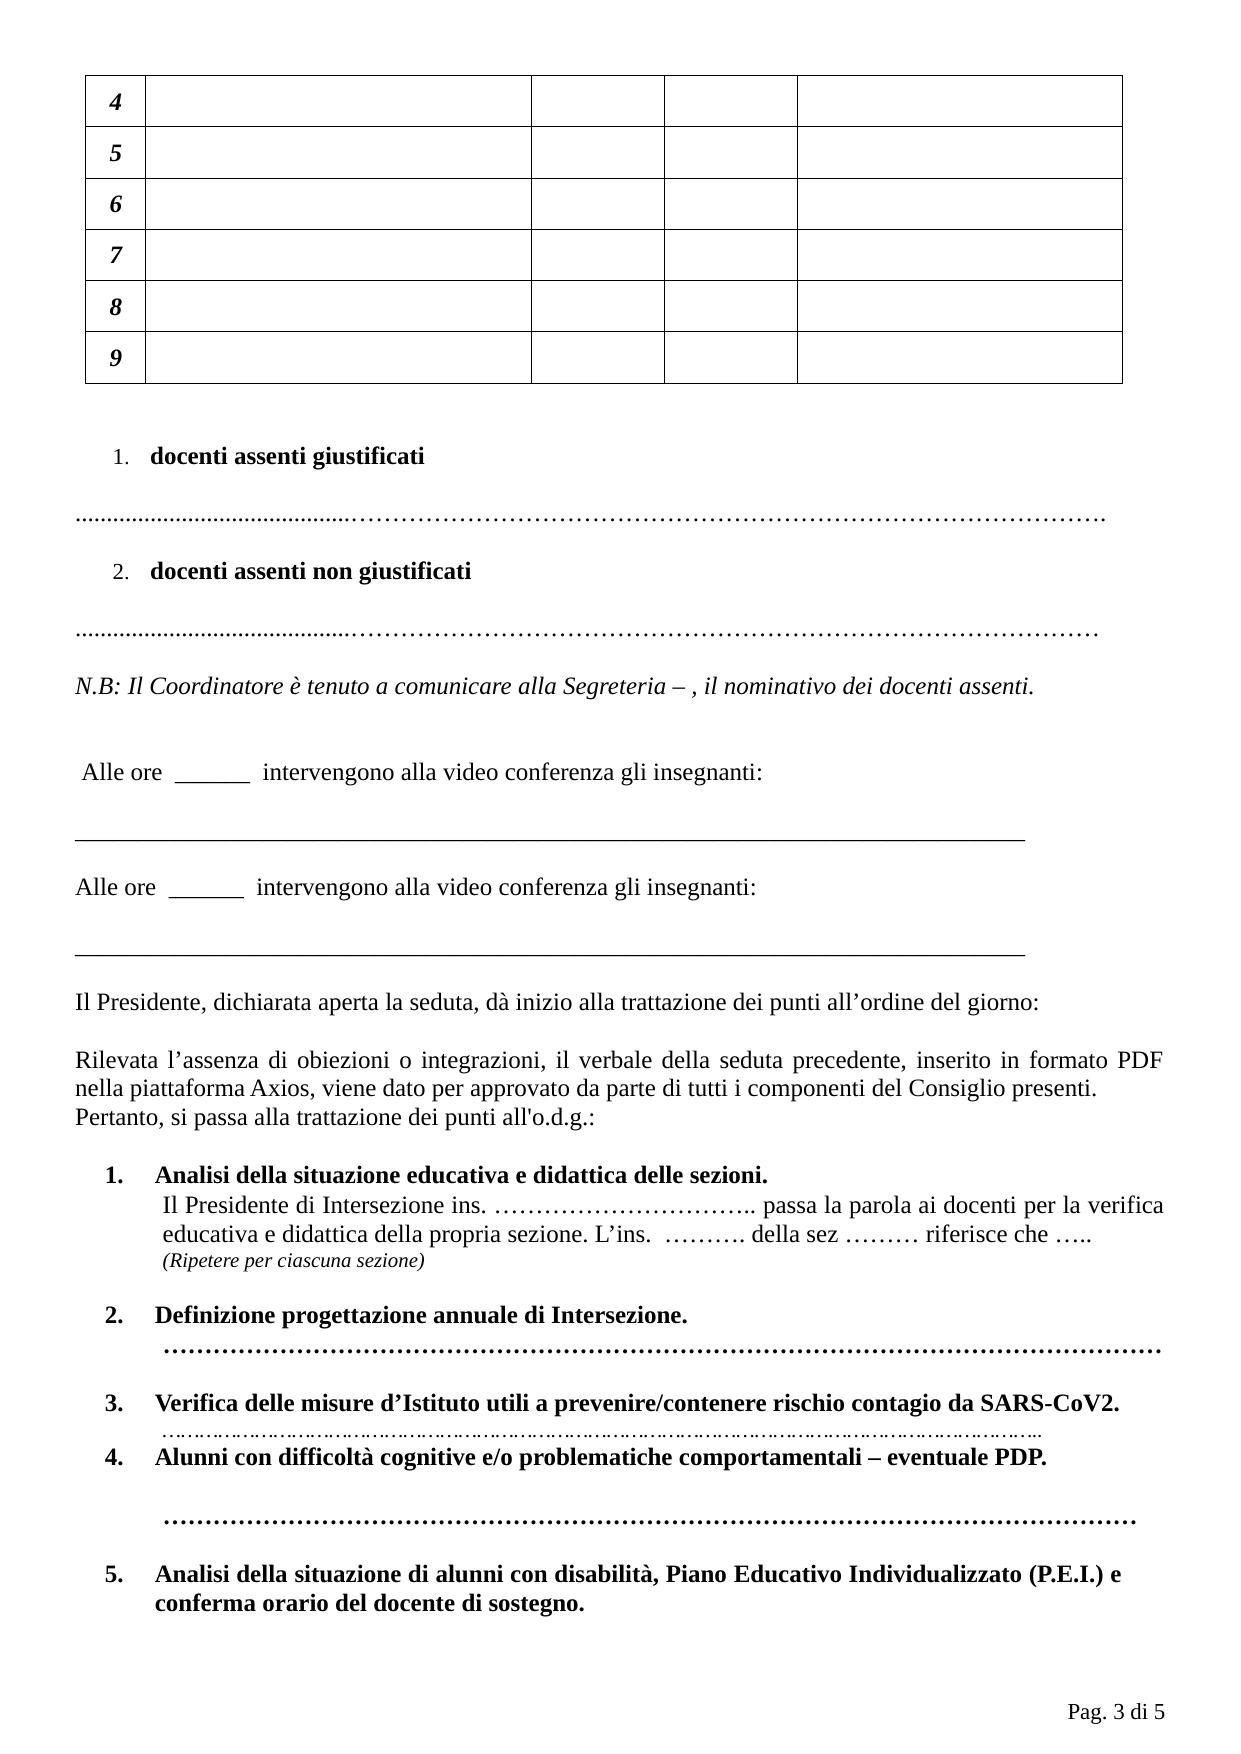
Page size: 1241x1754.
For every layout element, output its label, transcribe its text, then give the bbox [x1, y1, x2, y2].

list Verifica delle misure d’Istituto utili a prevenire/contenere rischio contagio da SARS-CoV2. [104, 1388, 1124, 1417]
text ____________________________________________________________________________ [75, 815, 1165, 843]
list docenti assenti giustificati [112, 441, 1165, 470]
list (Ripetere per ciascuna sezione) [162, 1247, 1165, 1272]
table_cell [665, 281, 797, 331]
text ............................................………………………………………………………………………………. [75, 498, 1165, 527]
text ............................................……………………………………………………………………………… [75, 613, 1165, 642]
list Alunni con difficoltà cognitive e/o problematiche comportamentali – eventuale PDP. [104, 1442, 1124, 1471]
list Analisi della situazione educativa e didattica delle sezioni. [104, 1160, 1124, 1188]
text Rilevata l’assenza di obiezioni o integrazioni, il verbale della seduta precedente, inserito in formato PDF nella piattaforma Axios, viene dato per approvato da parte di tutti i componenti del Consiglio presenti. [75, 1045, 1165, 1102]
text Alle ore ______ intervengono alla video conferenza gli insegnanti: [75, 757, 1165, 786]
list Il Presidente di Intersezione ins. ………………………….. passa la parola ai docenti per la verifica educativa e didattica della propria sezione. L’ins. ………. della sez ……… riferisce che ….. [162, 1190, 1165, 1247]
table_cell [665, 230, 797, 280]
table_cell [798, 76, 1122, 126]
table_cell [146, 230, 531, 280]
table_cell [798, 281, 1122, 331]
list docenti assenti non giustificati [112, 556, 1165, 585]
table_cell [146, 76, 531, 126]
table_cell [532, 76, 664, 126]
table_cell 5 [86, 127, 145, 177]
table_cell [532, 332, 664, 382]
text N.B: Il Coordinatore è tenuto a comunicare alla Segreteria – , il nominativo dei docenti assenti. [75, 671, 1165, 700]
list …………………………………………………………………………………………………………………………….. [162, 1418, 1165, 1442]
table_cell [532, 230, 664, 280]
table_cell [798, 179, 1122, 229]
table_cell [532, 127, 664, 177]
table_cell [146, 281, 531, 331]
table_cell [146, 127, 531, 177]
table_cell [798, 230, 1122, 280]
table_cell 4 [86, 76, 145, 126]
list ……………………………………………………………………………………………………… [162, 1501, 1165, 1530]
text ____________________________________________________________________________ [75, 930, 1165, 958]
table_cell [532, 179, 664, 229]
table_cell [532, 281, 664, 331]
table_cell [798, 127, 1122, 177]
text ………………………………………………………………………………………………………… [162, 1331, 1165, 1359]
table_cell 8 [86, 281, 145, 331]
table_cell [146, 179, 531, 229]
text Il Presidente, dichiarata aperta la seduta, dà inizio alla trattazione dei punti all’ordine del giorno: [75, 987, 1165, 1016]
table_cell [665, 127, 797, 177]
text Pertanto, si passa alla trattazione dei punti all'o.d.g.: [75, 1102, 1165, 1131]
table_cell [665, 179, 797, 229]
table_cell 9 [86, 332, 145, 382]
text Alle ore ______ intervengono alla video conferenza gli insegnanti: [75, 872, 1165, 901]
table_cell [665, 76, 797, 126]
table_cell 7 [86, 230, 145, 280]
list Analisi della situazione di alunni con disabilità, Piano Educativo Individualizzato (P.E.I.) e conferma orario del docente di sostegno. [104, 1559, 1124, 1617]
table_cell [665, 332, 797, 382]
table_cell 6 [86, 179, 145, 229]
list Definizione progettazione annuale di Intersezione. [104, 1300, 1124, 1329]
table_cell [146, 332, 531, 382]
table_cell [798, 332, 1122, 382]
